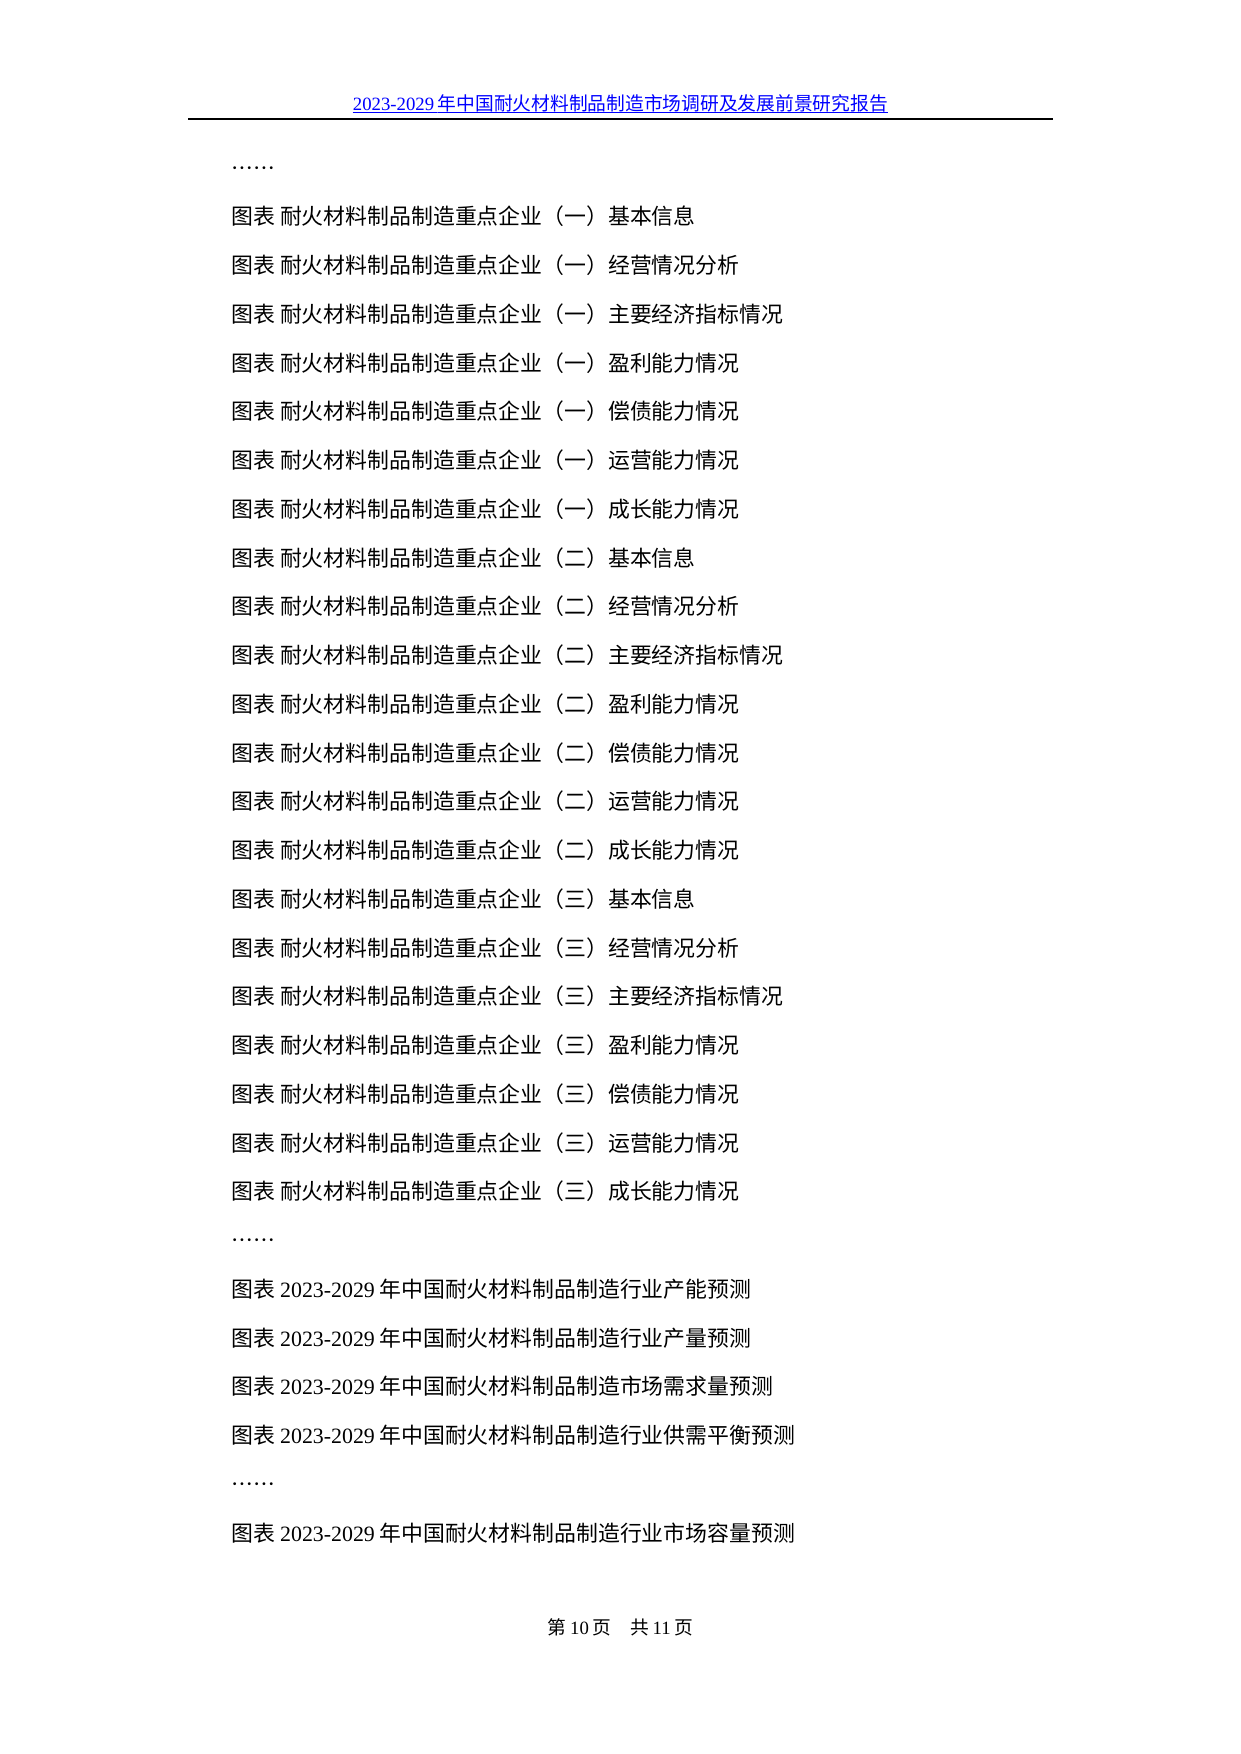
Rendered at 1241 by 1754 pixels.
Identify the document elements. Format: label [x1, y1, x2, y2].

text [187, 150, 1053, 1548]
